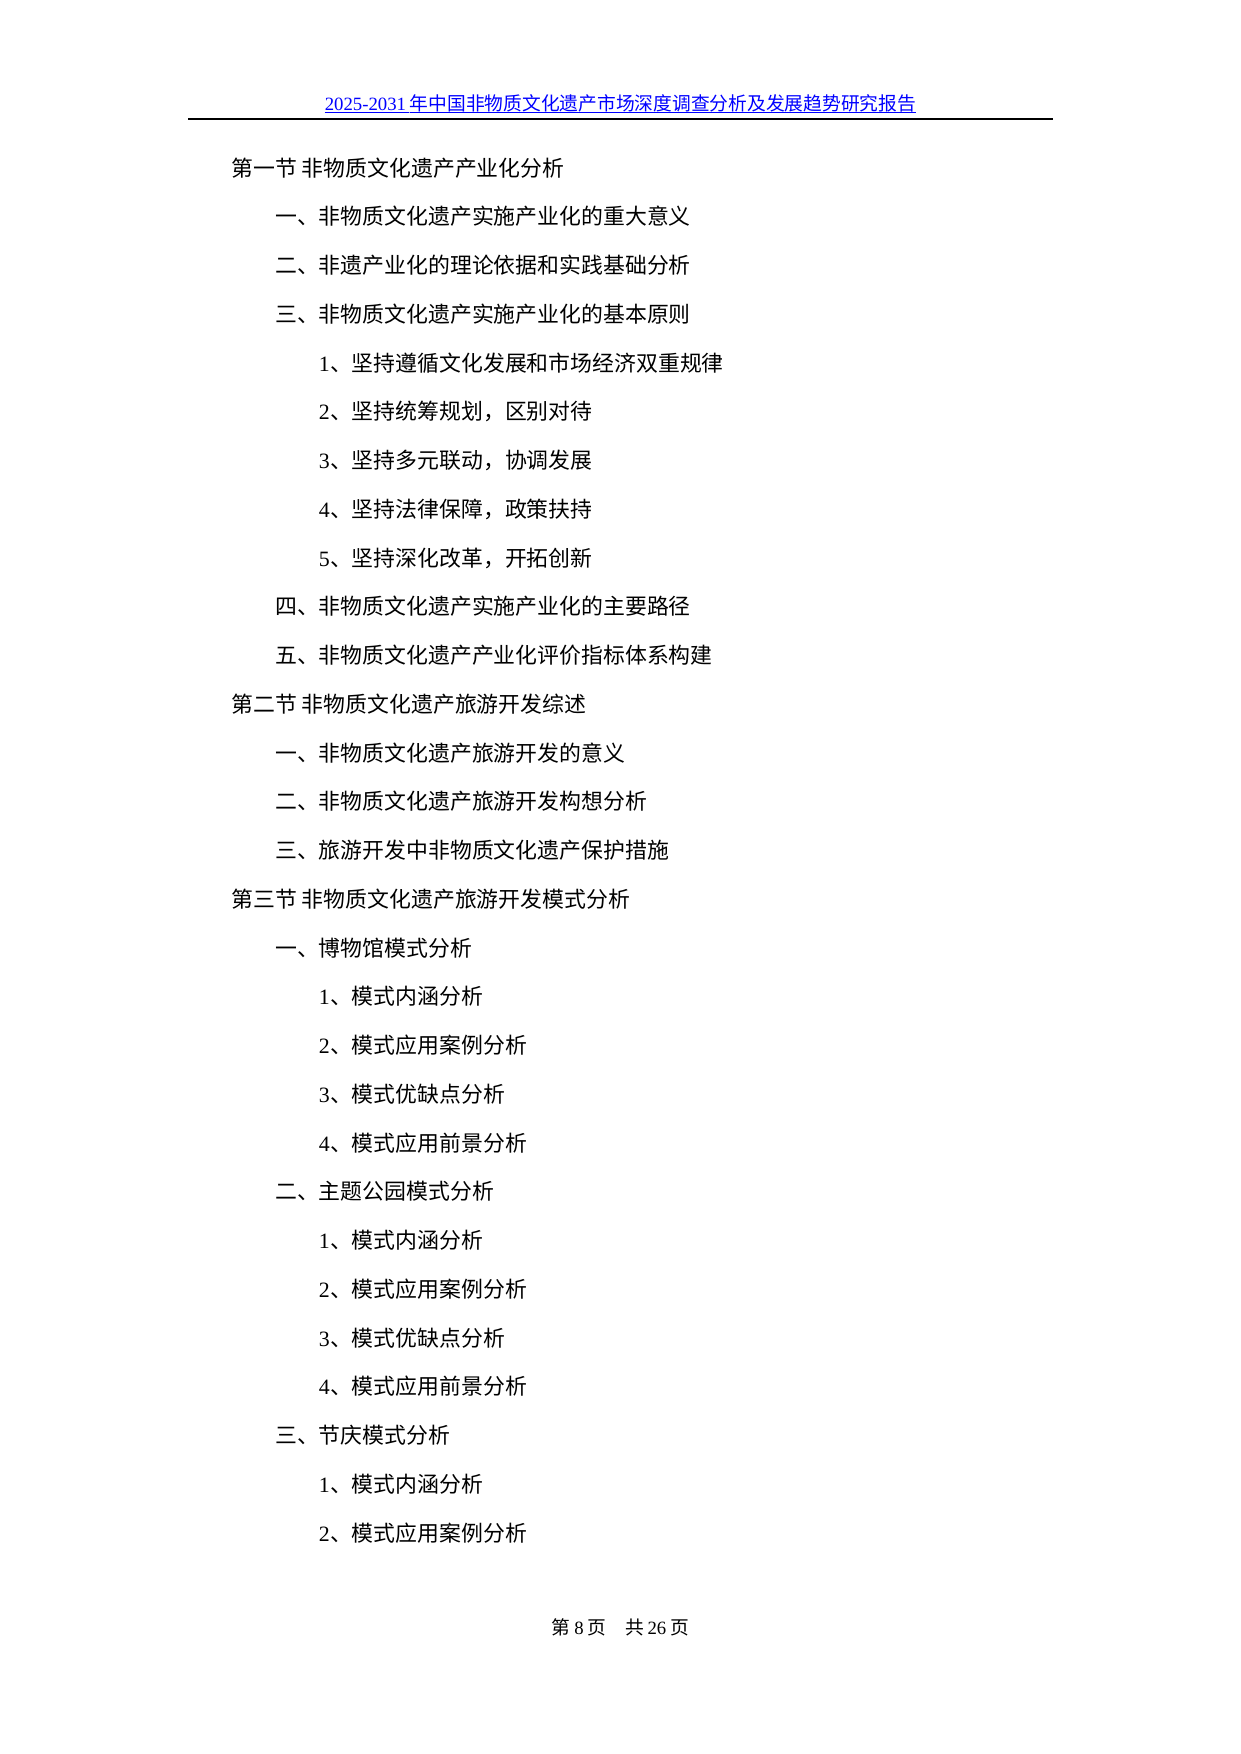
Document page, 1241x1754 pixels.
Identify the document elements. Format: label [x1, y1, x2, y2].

text [187, 150, 1053, 1548]
